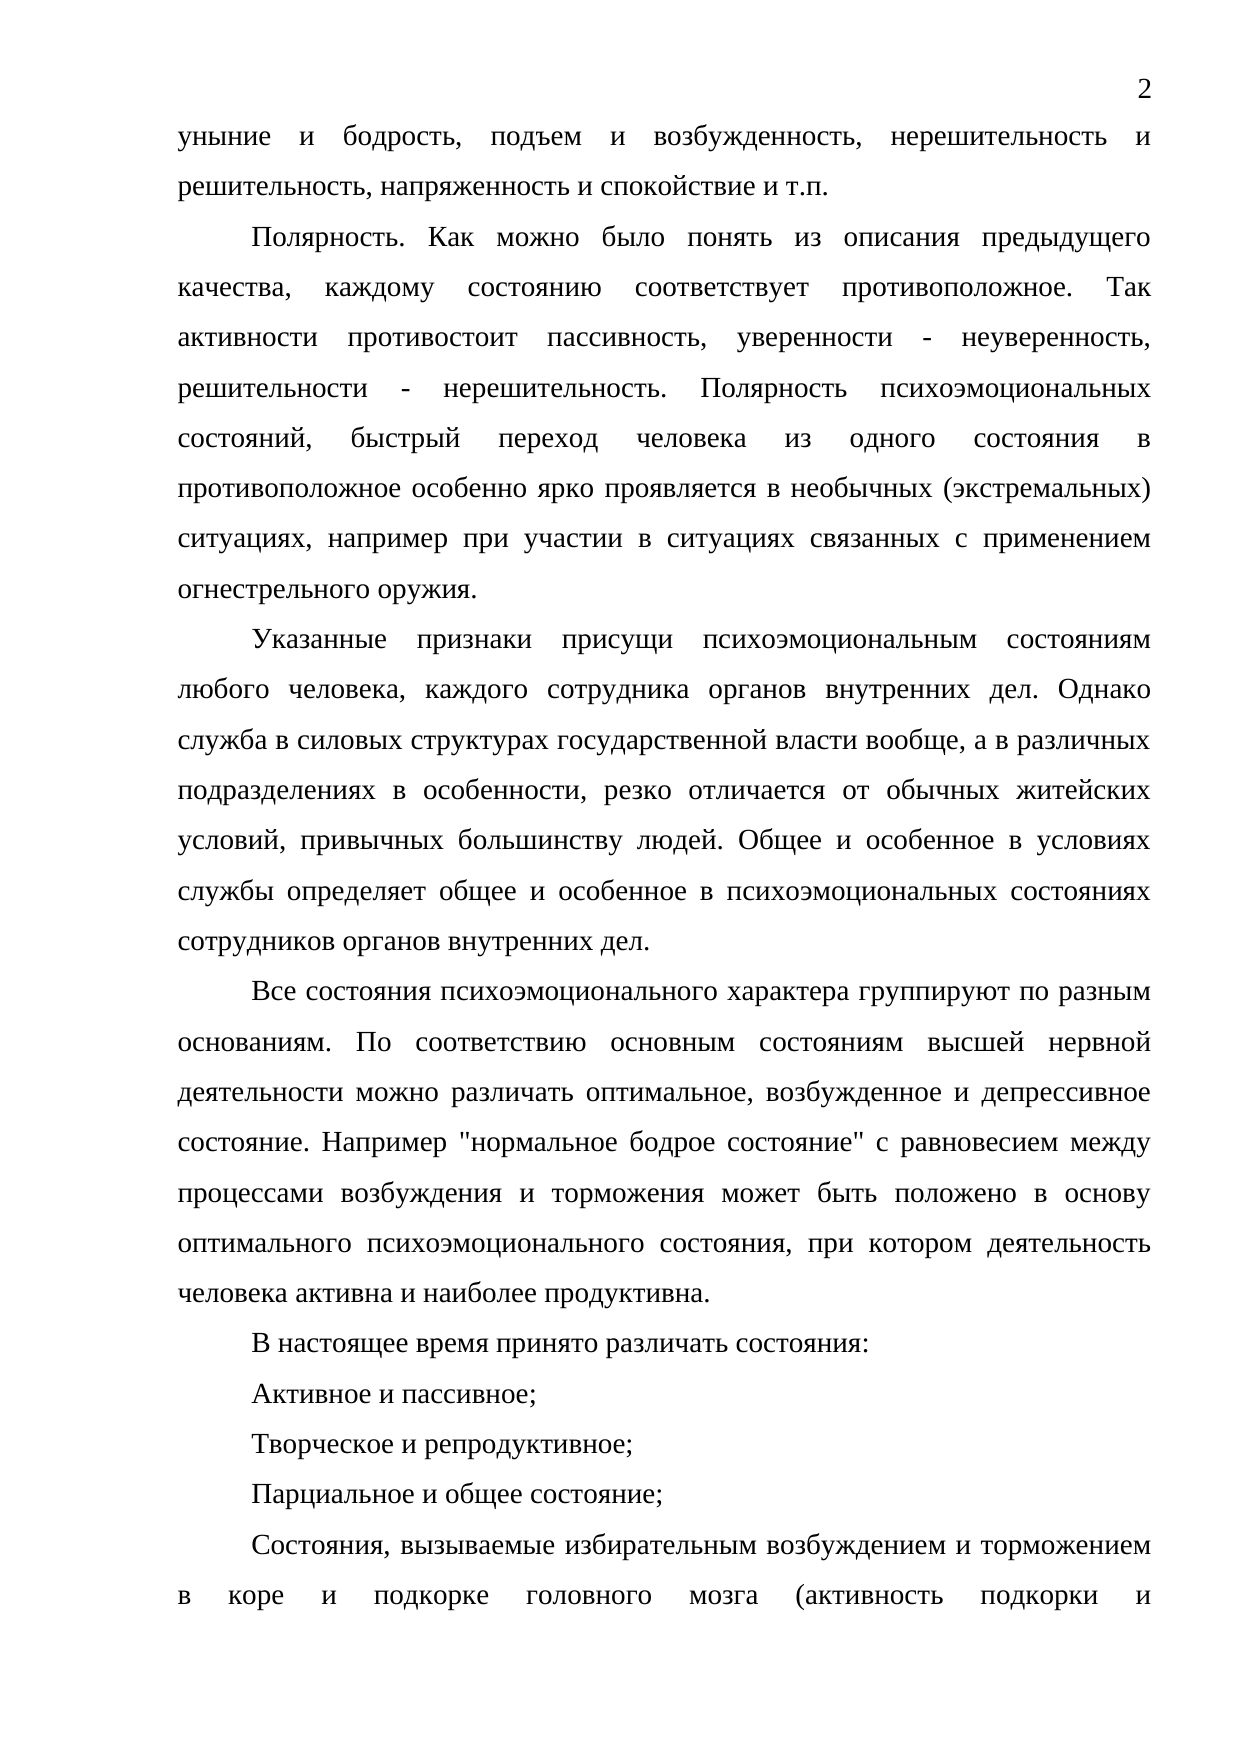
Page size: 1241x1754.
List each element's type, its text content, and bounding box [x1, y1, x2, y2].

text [177, 1527, 1152, 1611]
text Активное и пассивное; [177, 1376, 1152, 1409]
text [177, 118, 1152, 202]
text Парциальное и общее состояние; [177, 1477, 1152, 1510]
text В настоящее время принято различать состояния: [177, 1326, 1152, 1359]
text Полярность. Как можно было понять из описания предыдущего качества, каждому состоянию соответствует противоположное. Так активности противостоит пассивность, уверенности - неуверенность, решительности - нерешительность. Полярность психоэмоциональных состояний, быстрый переход человека из одного состояния в противоположное особенно ярко проявляется в необычных (экстремальных) ситуациях, например при участии в ситуациях связанных с применением огнестрельного оружия. [177, 219, 1152, 604]
text Все состояния психоэмоционального характера группируют по разным основаниям. По соответствию основным состояниям высшей нервной деятельности можно различать оптимальное, возбужденное и депрессивное состояние. Например "нормальное бодрое состояние" с равновесием между процессами возбуждения и торможения может быть положено в основу оптимального психоэмоционального состояния, при котором деятельность человека активна и наиболее продуктивна. [177, 973, 1152, 1309]
text Указанные признаки присущи психоэмоциональным состояниям любого человека, каждого сотрудника органов внутренних дел. Однако служба в силовых структурах государственной власти вообще, а в различных подразделениях в особенности, резко отличается от обычных житейских условий, привычных большинству людей. Общее и особенное в условиях службы определяет общее и особенное в психоэмоциональных состояниях сотрудников органов внутренних дел. [177, 621, 1152, 957]
text Творческое и репродуктивное; [177, 1426, 1152, 1460]
